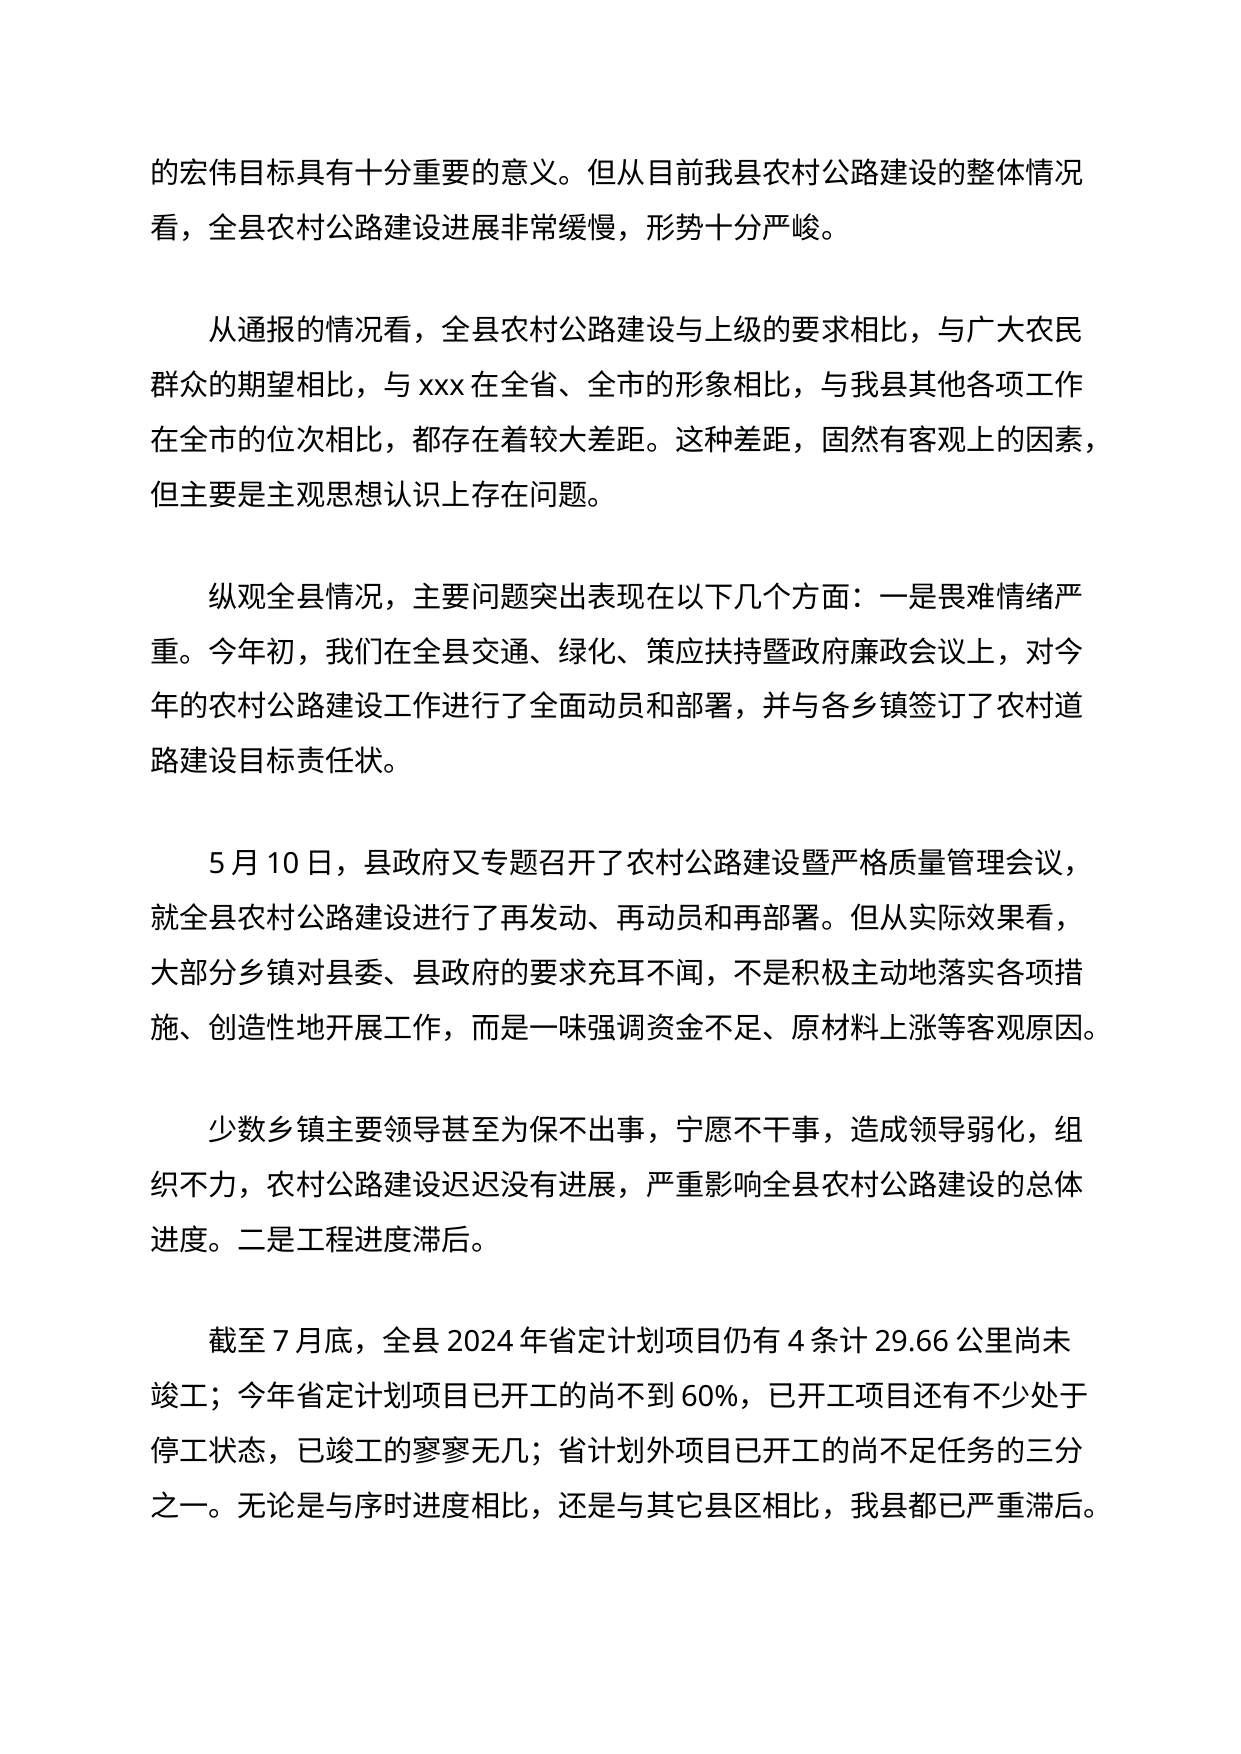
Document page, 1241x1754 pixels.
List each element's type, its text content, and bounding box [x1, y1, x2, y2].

text 从通报的情况看，全县农村公路建设与上级的要求相比，与广大农民群众的期望相比，与xxx在全省、全市的形象相比，与我县其他各项工作在全市的位次相比，都存在着较大差距。这种差距，固然有客观上的因素，但主要是主观思想认识上存在问题。 [150, 307, 1090, 514]
text 纵观全县情况，主要问题突出表现在以下几个方面：一是畏难情绪严重。今年初，我们在全县交通、绿化、策应扶持暨政府廉政会议上，对今年的农村公路建设工作进行了全面动员和部署，并与各乡镇签订了农村道路建设目标责任状。 [150, 573, 1090, 780]
text 5月10日，县政府又专题召开了农村公路建设暨严格质量管理会议，就全县农村公路建设进行了再发动、再动员和再部署。但从实际效果看，大部分乡镇对县委、县政府的要求充耳不闻，不是积极主动地落实各项措施、创造性地开展工作，而是一味强调资金不足、原材料上涨等客观原因。 [150, 840, 1090, 1047]
text 少数乡镇主要领导甚至为保不出事，宁愿不干事，造成领导弱化，组织不力，农村公路建设迟迟没有进展，严重影响全县农村公路建设的总体进度。二是工程进度滞后。 [150, 1106, 1090, 1258]
text 截至7月底，全县2024年省定计划项目仍有4条计29.66公里尚未竣工；今年省定计划项目已开工的尚不到60%，已开工项目还有不少处于停工状态，已竣工的寥寥无几；省计划外项目已开工的尚不足任务的三分之一。无论是与序时进度相比，还是与其它县区相比，我县都已严重滞后。 [150, 1318, 1090, 1525]
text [150, 150, 1090, 247]
